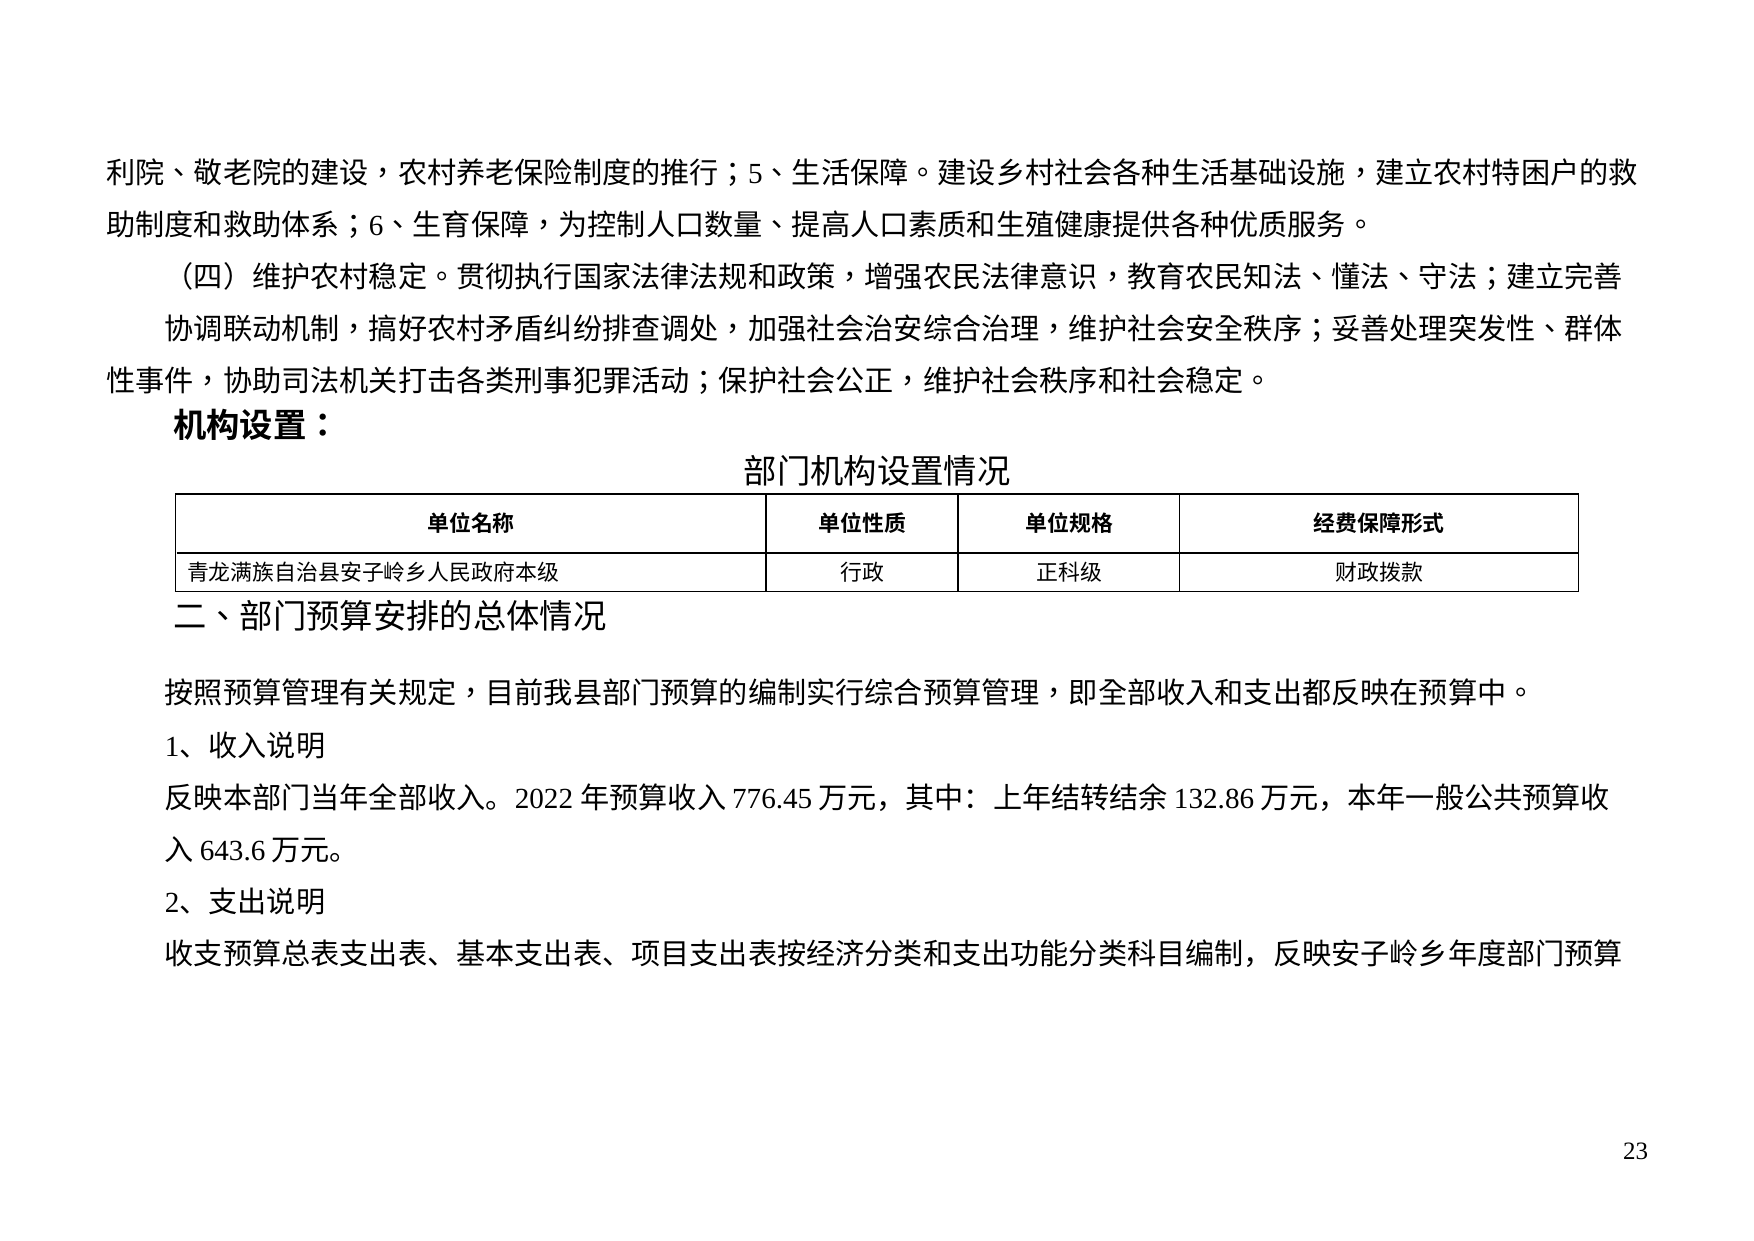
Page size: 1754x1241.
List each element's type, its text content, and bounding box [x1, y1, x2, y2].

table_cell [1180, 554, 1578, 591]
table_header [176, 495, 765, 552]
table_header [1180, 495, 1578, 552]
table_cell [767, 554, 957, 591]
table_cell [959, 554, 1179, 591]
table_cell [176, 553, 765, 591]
text （四）维护农村稳定。贯彻执行国家法律法规和政策，增强农民法律意识，教育农民知法、懂法、守法；建立完善 [106, 246, 1648, 298]
text 按照预算管理有关规定，目前我县部门预算的编制实行综合预算管理，即全部收入和支出都反映在预算中。 [106, 662, 1648, 714]
text 二、部门预算安排的总体情况 [106, 593, 1648, 638]
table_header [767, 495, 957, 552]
text 部门机构设置情况 [106, 448, 1648, 493]
text 入643.6万元。 [106, 818, 1648, 871]
text 1、收入说明 [106, 714, 1648, 766]
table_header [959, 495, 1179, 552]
text 2、支出说明 [106, 871, 1648, 923]
text 协调联动机制，搞好农村矛盾纠纷排查调处，加强社会治安综合治理，维护社会安全秩序；妥善处理突发性、群体性事件，协助司法机关打击各类刑事犯罪活动；保护社会公正，维护社会秩序和社会稳定。 [106, 298, 1648, 402]
text 机构设置： [106, 402, 1648, 448]
text 收支预算总表支出表、基本支出表、项目支出表按经济分类和支出功能分类科目编制，反映安子岭乡年度部门预算 [106, 923, 1648, 975]
text 反映本部门当年全部收入。2022 年预算收入776.45万元，其中：上年结转结余132.86万元，本年一般公共预算收 [106, 766, 1648, 818]
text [106, 142, 1648, 246]
